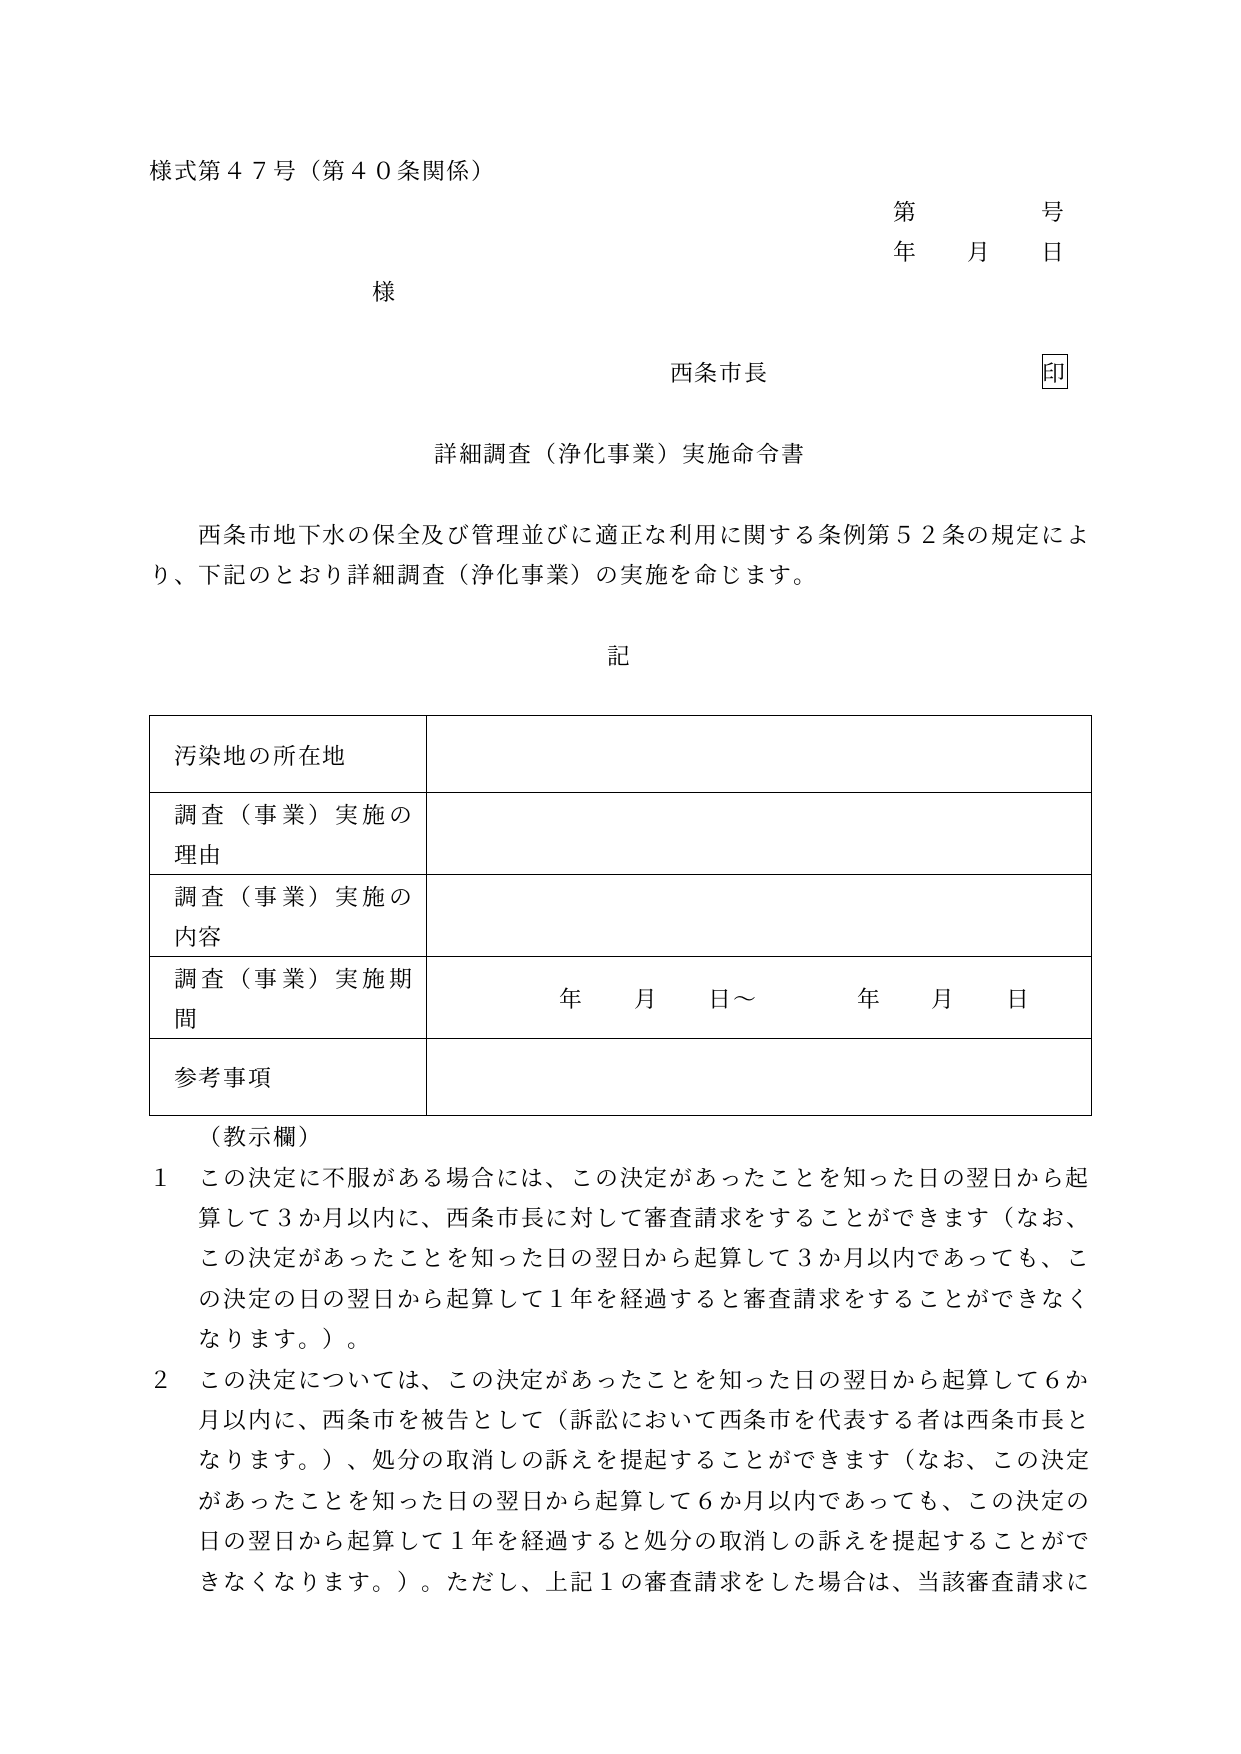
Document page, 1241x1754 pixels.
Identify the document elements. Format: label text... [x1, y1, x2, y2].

table_cell 年 月 日～ 年 月 日 [427, 957, 1091, 1038]
table_cell [427, 793, 1091, 874]
table_header [427, 716, 1091, 792]
table_cell 調査（事業）実施期間 [150, 957, 426, 1038]
text 西条市長 印 [646, 352, 1091, 392]
text 様 [174, 271, 1091, 311]
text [149, 1358, 1091, 1601]
text 第 号 [149, 190, 1066, 230]
table_cell 調査（事業）実施の内容 [150, 875, 426, 956]
table_cell 参考事項 [150, 1039, 426, 1114]
text （教示欄） [174, 1116, 1091, 1156]
text １ この決定に不服がある場合には、この決定があったことを知った日の翌日から起算して３か月以内に、西条市長に対して審査請求をすることができます（なお、この決定があったことを知った日の翌日から起算して３か月以内であっても、この決定の日の翌日から起算して１年を経過すると審査請求をすることができなくなります。）。 [149, 1156, 1091, 1358]
text 西条市地下水の保全及び管理並びに適正な利用に関する条例第５２条の規定により、下記のとおり詳細調査（浄化事業）の実施を命じます。 [149, 513, 1091, 594]
table_header 汚染地の所在地 [150, 716, 426, 792]
text 詳細調査（浄化事業）実施命令書 [149, 432, 1091, 473]
table_cell 調査（事業）実施の理由 [150, 793, 426, 874]
text 年 月 日 [149, 230, 1066, 271]
text 記 [149, 634, 1091, 675]
table_cell [427, 1039, 1091, 1114]
text 様式第４７号（第４０条関係） [149, 149, 1091, 190]
table_cell [427, 875, 1091, 956]
